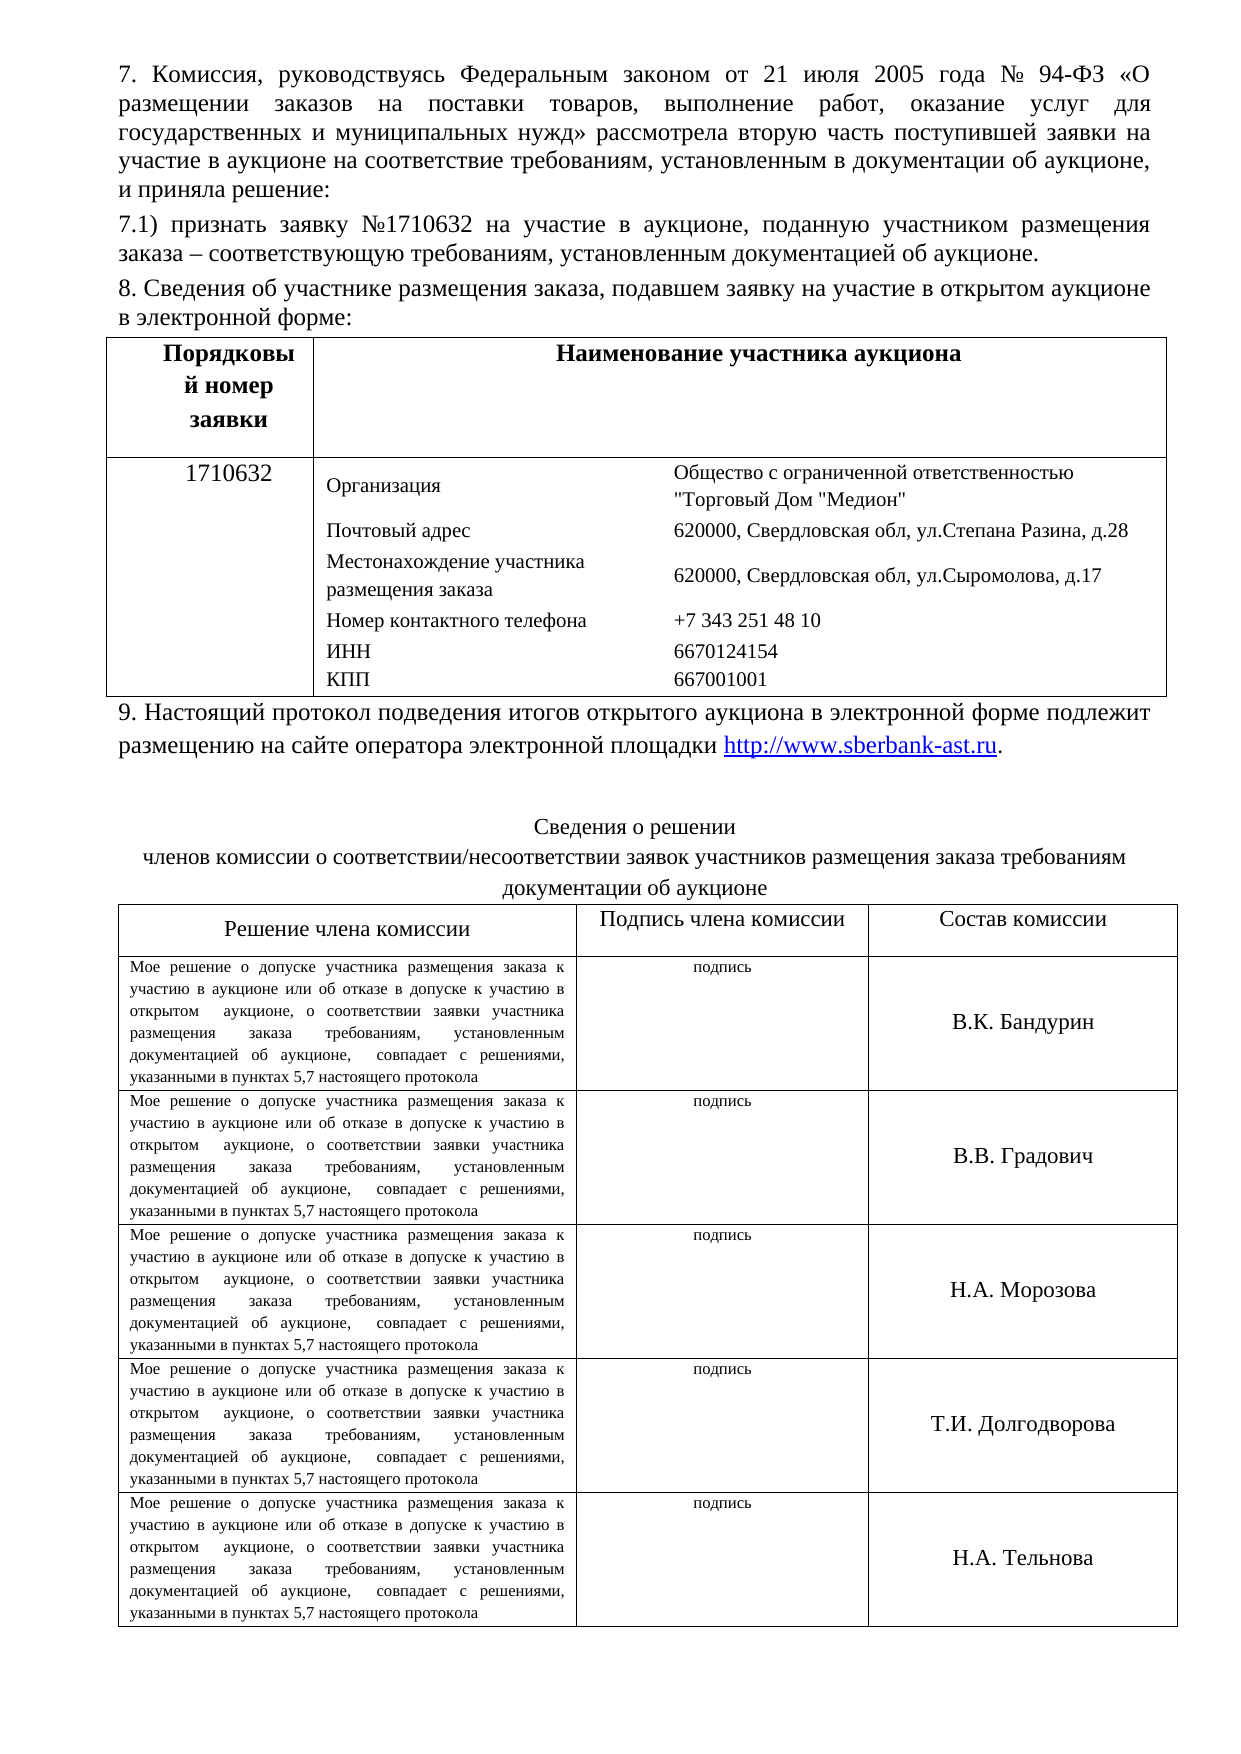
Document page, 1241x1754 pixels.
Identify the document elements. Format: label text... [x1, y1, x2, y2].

text членов комиссии о соответствии/несоответствии заявок участников размещения заказа требованиям документации об аукционе [118, 843, 1152, 900]
table_cell Т.И. Долгодворова [869, 1359, 1177, 1492]
text 7.1) признать заявку №1710632 на участие в аукционе, поданную участником размещения заказа – соответствующую требованиям, установленным документацией об аукционе. [118, 209, 1152, 267]
table_cell подпись [577, 1493, 868, 1626]
table_header Порядковый номер заявки [107, 338, 313, 457]
text Сведения о решении [118, 813, 1152, 839]
table_header Состав комиссии [869, 905, 1177, 956]
table_cell В.К. Бандурин [869, 957, 1177, 1090]
text 8. Сведения об участнике размещения заказа, подавшем заявку на участие в открытом аукционе в электронной форме: [118, 273, 1152, 330]
table_cell Н.А. Тельнова [869, 1493, 1177, 1626]
text 9. Настоящий протокол подведения итогов открытого аукциона в электронной форме подлежит размещению на сайте оператора электронной площадки http://www.sberbank-ast.ru. [118, 697, 1152, 759]
table_cell В.В. Градович [869, 1091, 1177, 1224]
table_cell подпись [577, 1091, 868, 1224]
table_header Решение члена комиссии [119, 905, 576, 956]
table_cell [119, 1493, 576, 1626]
table_header Подпись члена комиссии [577, 905, 868, 956]
text 7. Комиссия, руководствуясь Федеральным законом от 21 июля 2005 года № 94-ФЗ «О размещении заказов на поставки товаров, выполнение работ, оказание услуг для государственных и муниципальных нужд» рассмотрела вторую часть поступившей заявки на участие в аукционе на соответствие требованиям, установленным в документации об аукционе, и приняла решение: [118, 59, 1152, 203]
table_cell 1710632 [107, 458, 313, 696]
table_cell [314, 458, 1166, 696]
table_cell Н.А. Морозова [869, 1225, 1177, 1358]
table_cell подпись [577, 957, 868, 1090]
table_cell подпись [577, 1225, 868, 1358]
table_header Наименование участника аукциона [314, 338, 1166, 457]
table_cell подпись [577, 1359, 868, 1492]
